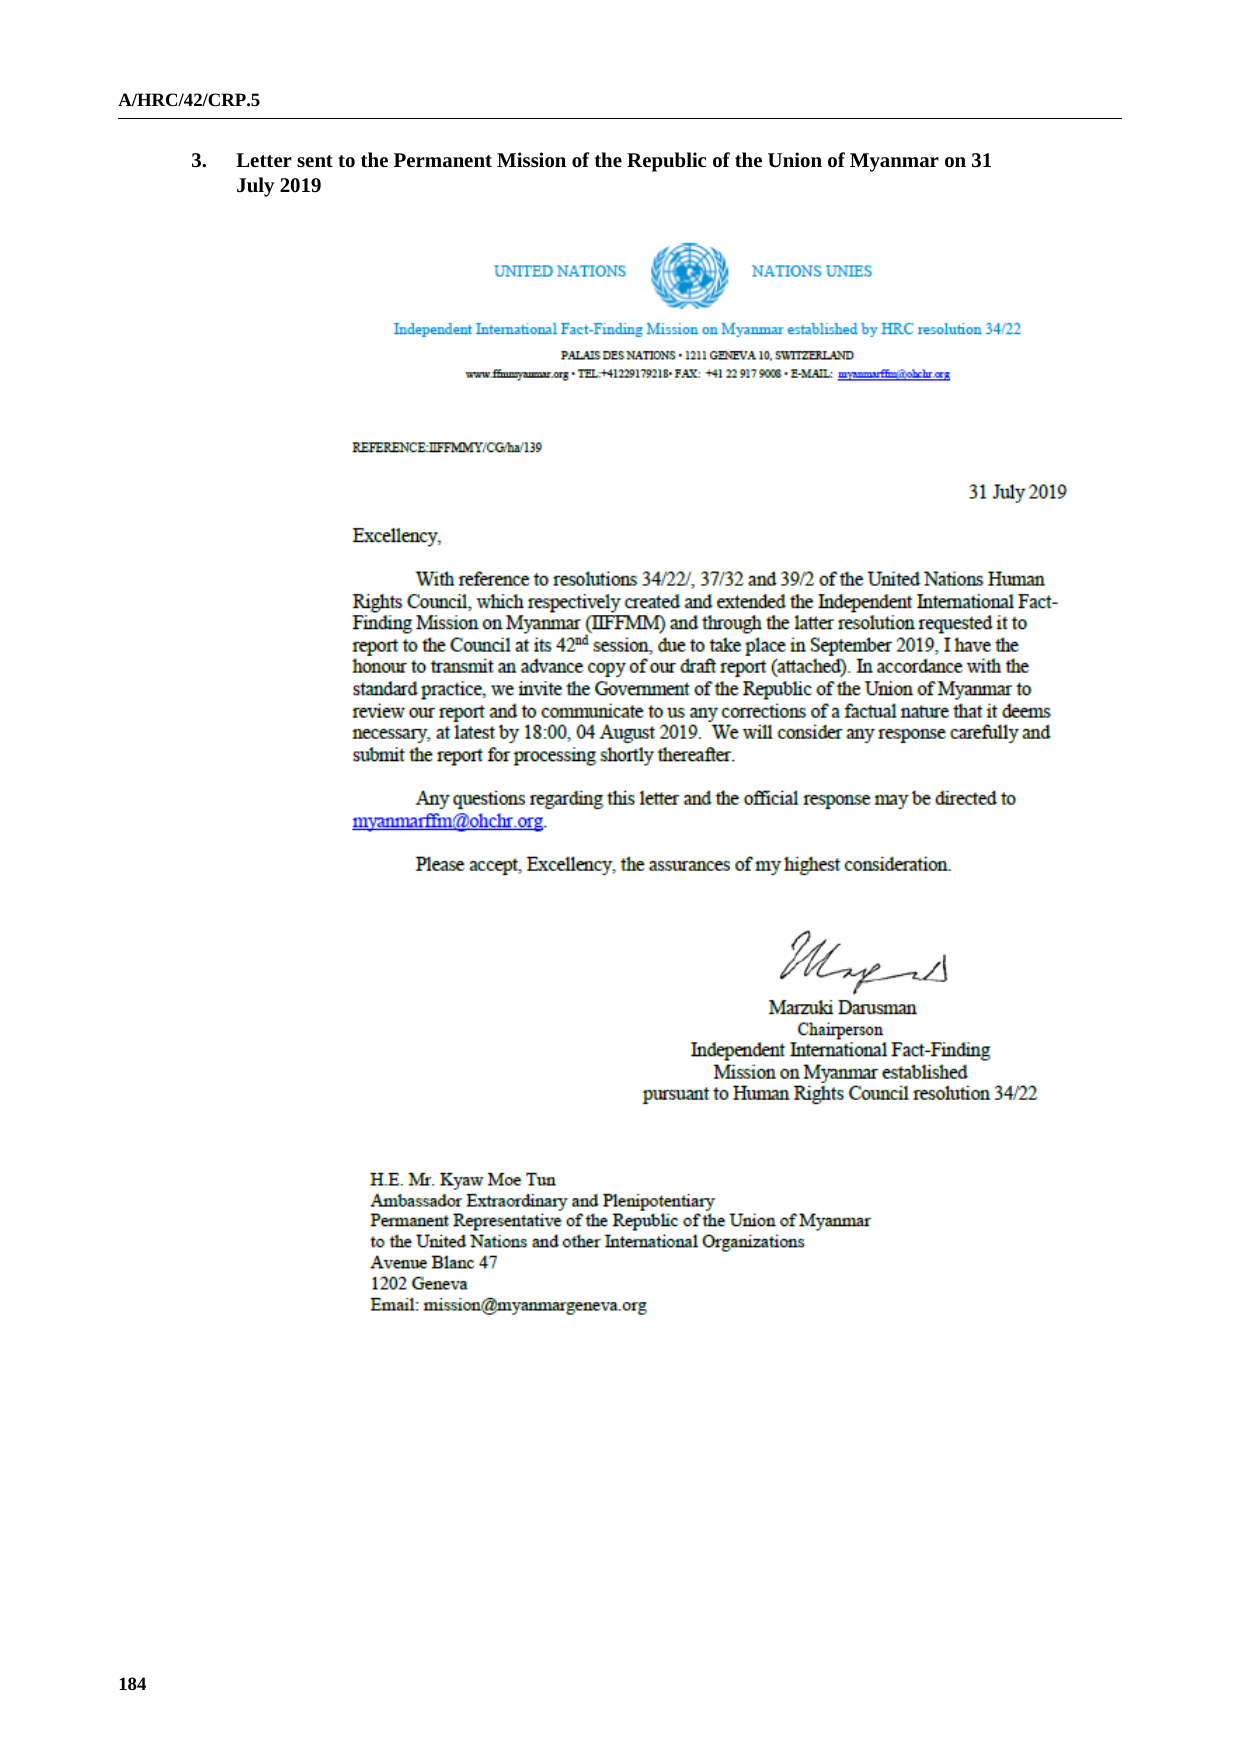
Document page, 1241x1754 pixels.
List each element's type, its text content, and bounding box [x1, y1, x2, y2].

text 3. Letter sent to the Permanent Mission of the Republic of the Union of Myanmar on 31 July 2019 [118, 148, 1004, 198]
